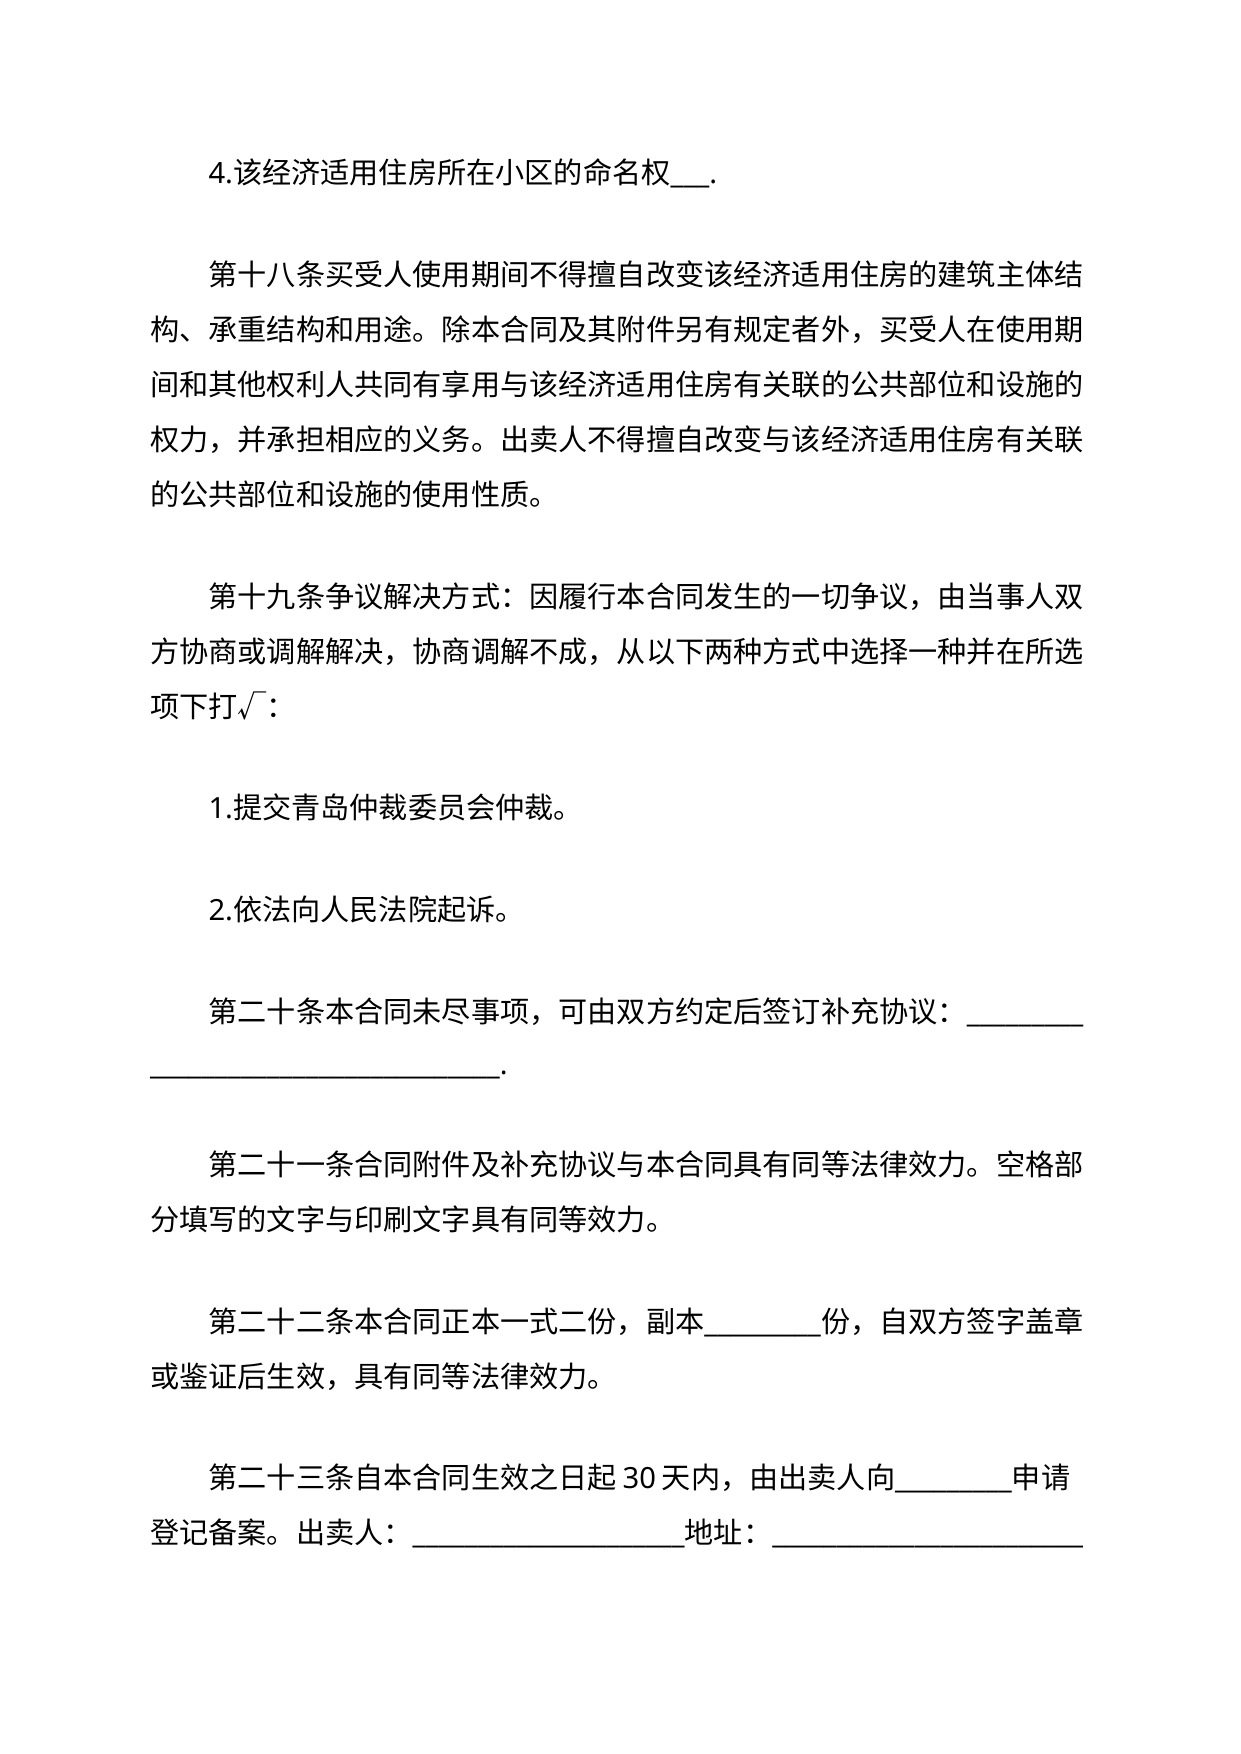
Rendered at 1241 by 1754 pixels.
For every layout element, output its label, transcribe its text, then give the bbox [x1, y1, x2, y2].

text 第十八条买受人使用期间不得擅自改变该经济适用住房的建筑主体结构、承重结构和用途。除本合同及其附件另有规定者外，买受人在使用期间和其他权利人共同有享用与该经济适用住房有关联的公共部位和设施的权力，并承担相应的义务。出卖人不得擅自改变与该经济适用住房有关联的公共部位和设施的使用性质。 [150, 252, 1090, 514]
text 2.依法向人民法院起诉。 [150, 887, 1090, 929]
text 第二十条本合同未尽事项，可由双方约定后签订补充协议：____________________________________. [150, 989, 1090, 1083]
text 第二十一条合同附件及补充协议与本合同具有同等法律效力。空格部分填写的文字与印刷文字具有同等效力。 [150, 1142, 1090, 1239]
text 4.该经济适用住房所在小区的命名权___. [150, 150, 1090, 192]
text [150, 1455, 1090, 1552]
text 第二十二条本合同正本一式二份，副本_________份，自双方签字盖章或鉴证后生效，具有同等法律效力。 [150, 1298, 1090, 1396]
text 第十九条争议解决方式：因履行本合同发生的一切争议，由当事人双方协商或调解解决，协商调解不成，从以下两种方式中选择一种并在所选项下打√： [150, 573, 1090, 725]
text 1.提交青岛仲裁委员会仲裁。 [150, 785, 1090, 827]
